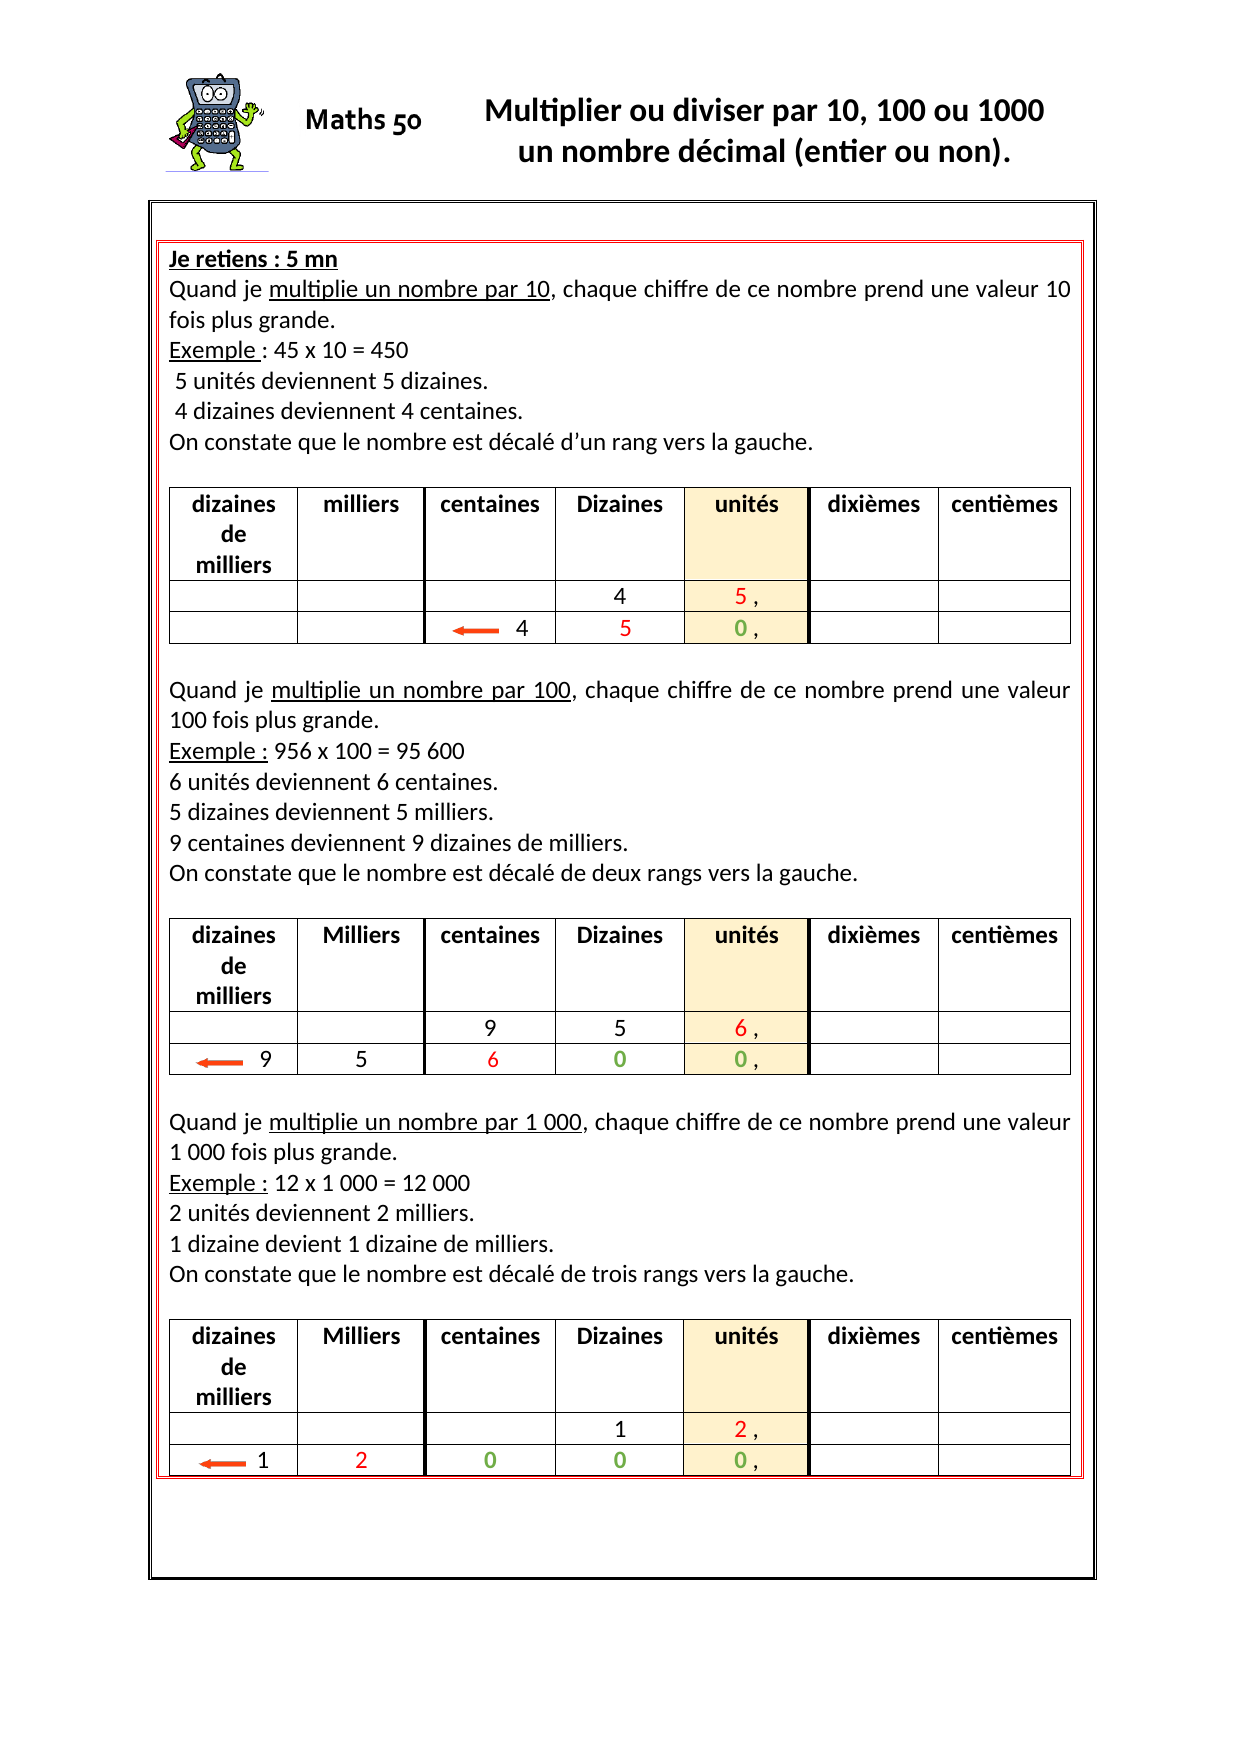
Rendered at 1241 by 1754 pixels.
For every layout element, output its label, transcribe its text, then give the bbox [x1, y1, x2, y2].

picture [298, 101, 426, 144]
picture [198, 1459, 246, 1469]
picture [165, 73, 269, 172]
picture [195, 1058, 243, 1068]
picture [451, 626, 499, 636]
